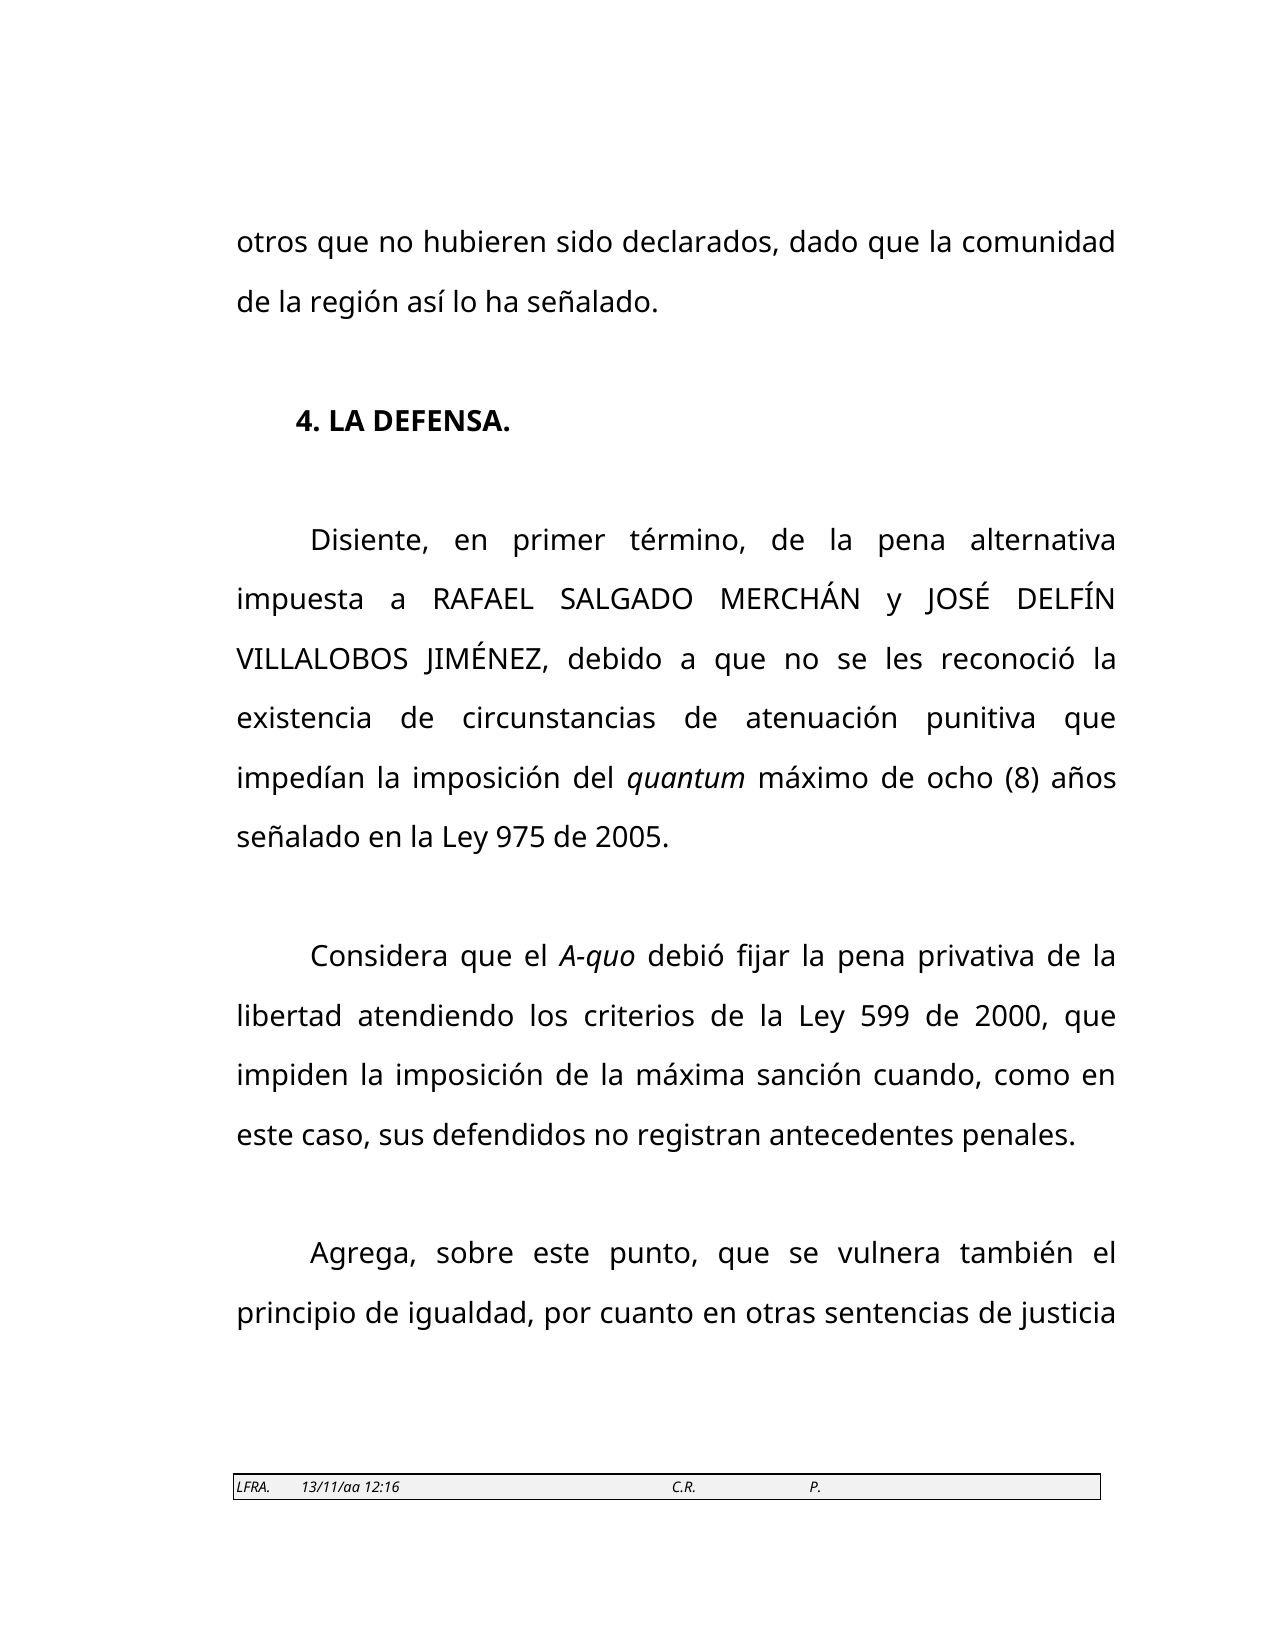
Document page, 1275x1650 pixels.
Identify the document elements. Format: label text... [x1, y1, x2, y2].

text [236, 222, 1117, 321]
text 4. LA DEFENSA. [296, 400, 1117, 440]
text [236, 1233, 1117, 1391]
text Disiente, en primer término, de la pena alternativa impuesta a RAFAEL SALGADO MERCHÁN y JOSÉ DELFÍN VILLALOBOS JIMÉNEZ, debido a que no se les reconoció la existencia de circunstancias de atenuación punitiva que impedían la imposición del quantum máximo de ocho (8) años señalado en la Ley 975 de 2005. [236, 519, 1117, 856]
text Considera que el A-quo debió fijar la pena privativa de la libertad atendiendo los criterios de la Ley 599 de 2000, que impiden la imposición de la máxima sanción cuando, como en este caso, sus defendidos no registran antecedentes penales. [236, 935, 1117, 1153]
